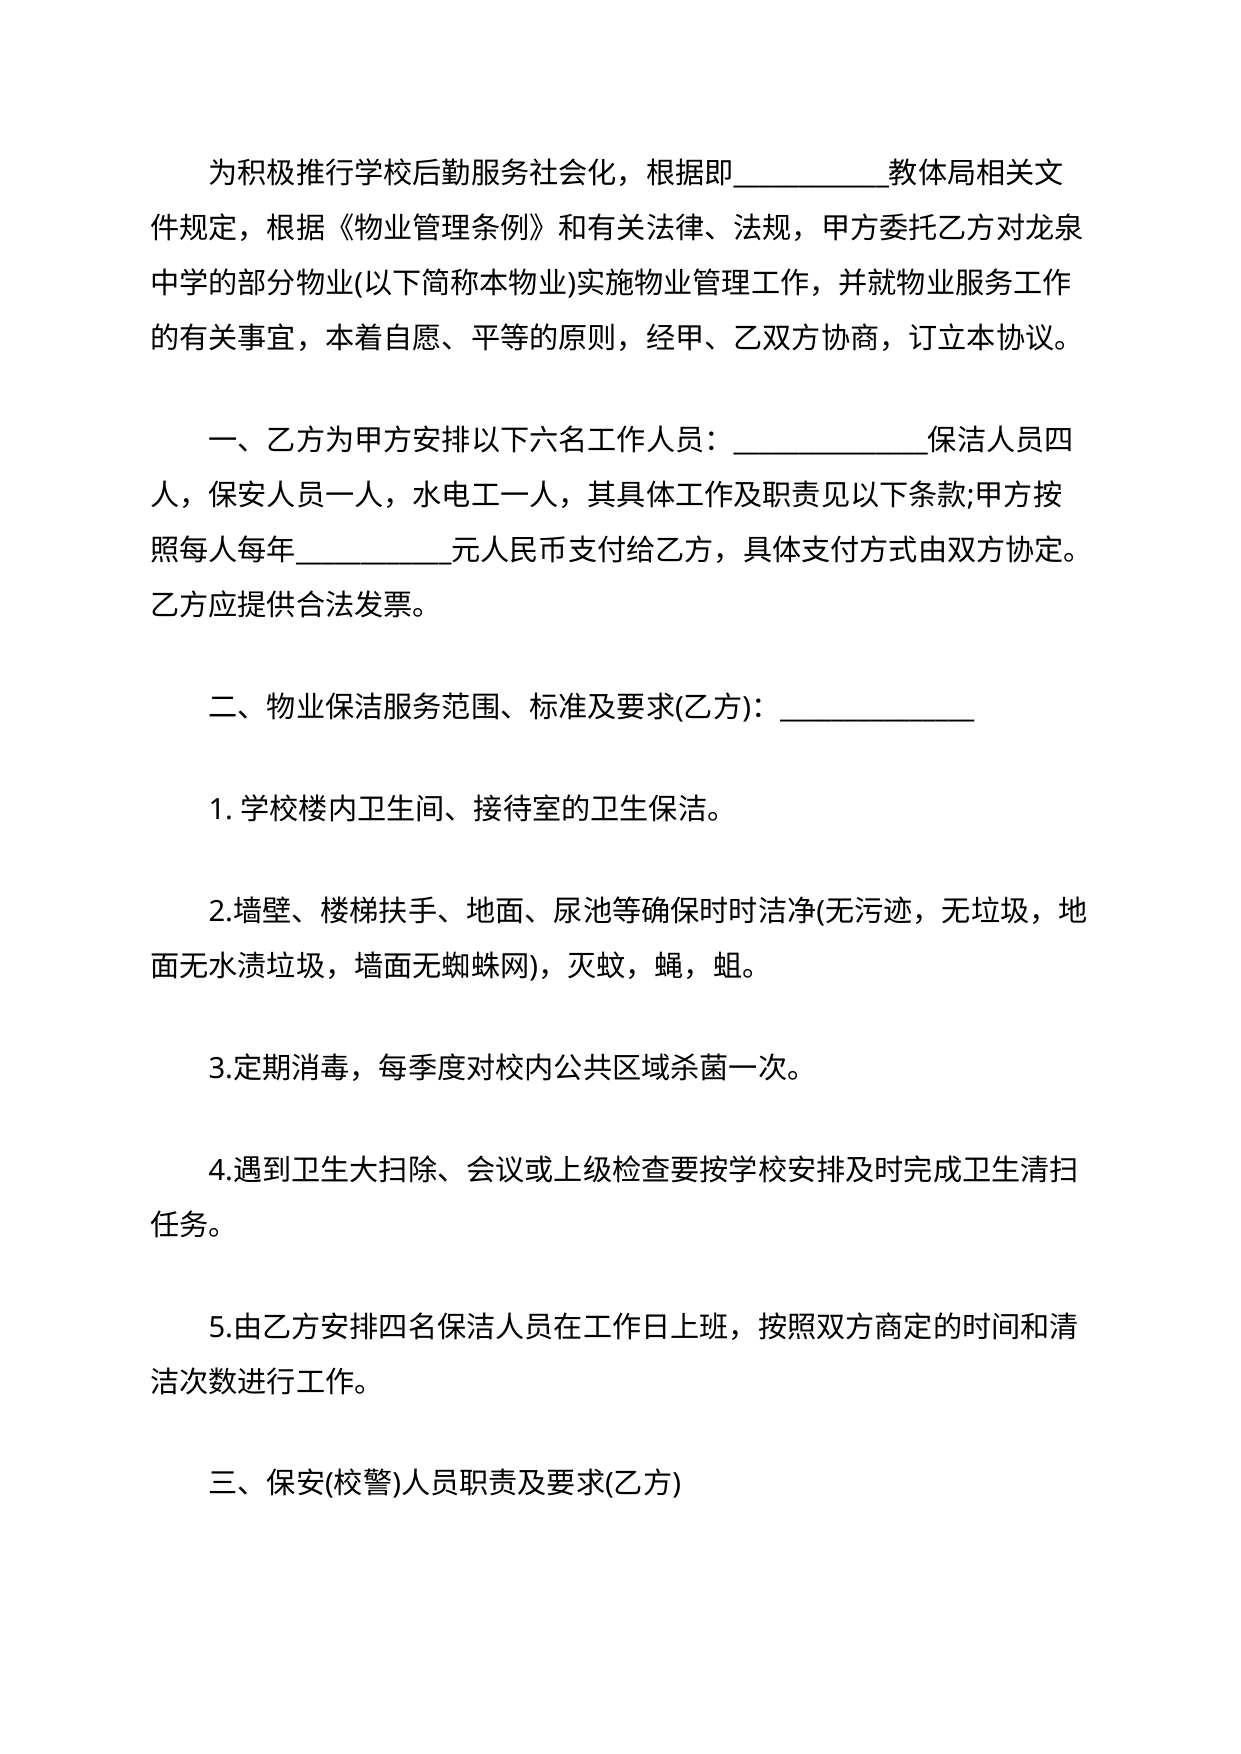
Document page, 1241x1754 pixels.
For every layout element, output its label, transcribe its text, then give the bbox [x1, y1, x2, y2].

text 1. 学校楼内卫生间、接待室的卫生保洁。 [150, 785, 1090, 828]
text 一、乙方为甲方安排以下六名工作人员：_______________保洁人员四人，保安人员一人，水电工一人，其具体工作及职责见以下条款;甲方按照每人每年____________元人民币支付给乙方，具体支付方式由双方协定。乙方应提供合法发票。 [150, 417, 1090, 624]
text 4.遇到卫生大扫除、会议或上级检查要按学校安排及时完成卫生清扫任务。 [150, 1146, 1090, 1244]
text 2.墙壁、楼梯扶手、地面、尿池等确保时时洁净(无污迹，无垃圾，地面无水渍垃圾，墙面无蜘蛛网)，灭蚊，蝇，蛆。 [150, 887, 1090, 985]
text 三、保安(校警)人员职责及要求(乙方) [150, 1460, 1090, 1502]
text 二、物业保洁服务范围、标准及要求(乙方)：_______________ [150, 683, 1090, 726]
text 3.定期消毒，每季度对校内公共区域杀菌一次。 [150, 1044, 1090, 1087]
text 为积极推行学校后勤服务社会化，根据即____________教体局相关文件规定，根据《物业管理条例》和有关法律、法规，甲方委托乙方对龙泉中学的部分物业(以下简称本物业)实施物业管理工作，并就物业服务工作的有关事宜，本着自愿、平等的原则，经甲、乙双方协商，订立本协议。 [150, 150, 1090, 357]
text 5.由乙方安排四名保洁人员在工作日上班，按照双方商定的时间和清洁次数进行工作。 [150, 1303, 1090, 1400]
